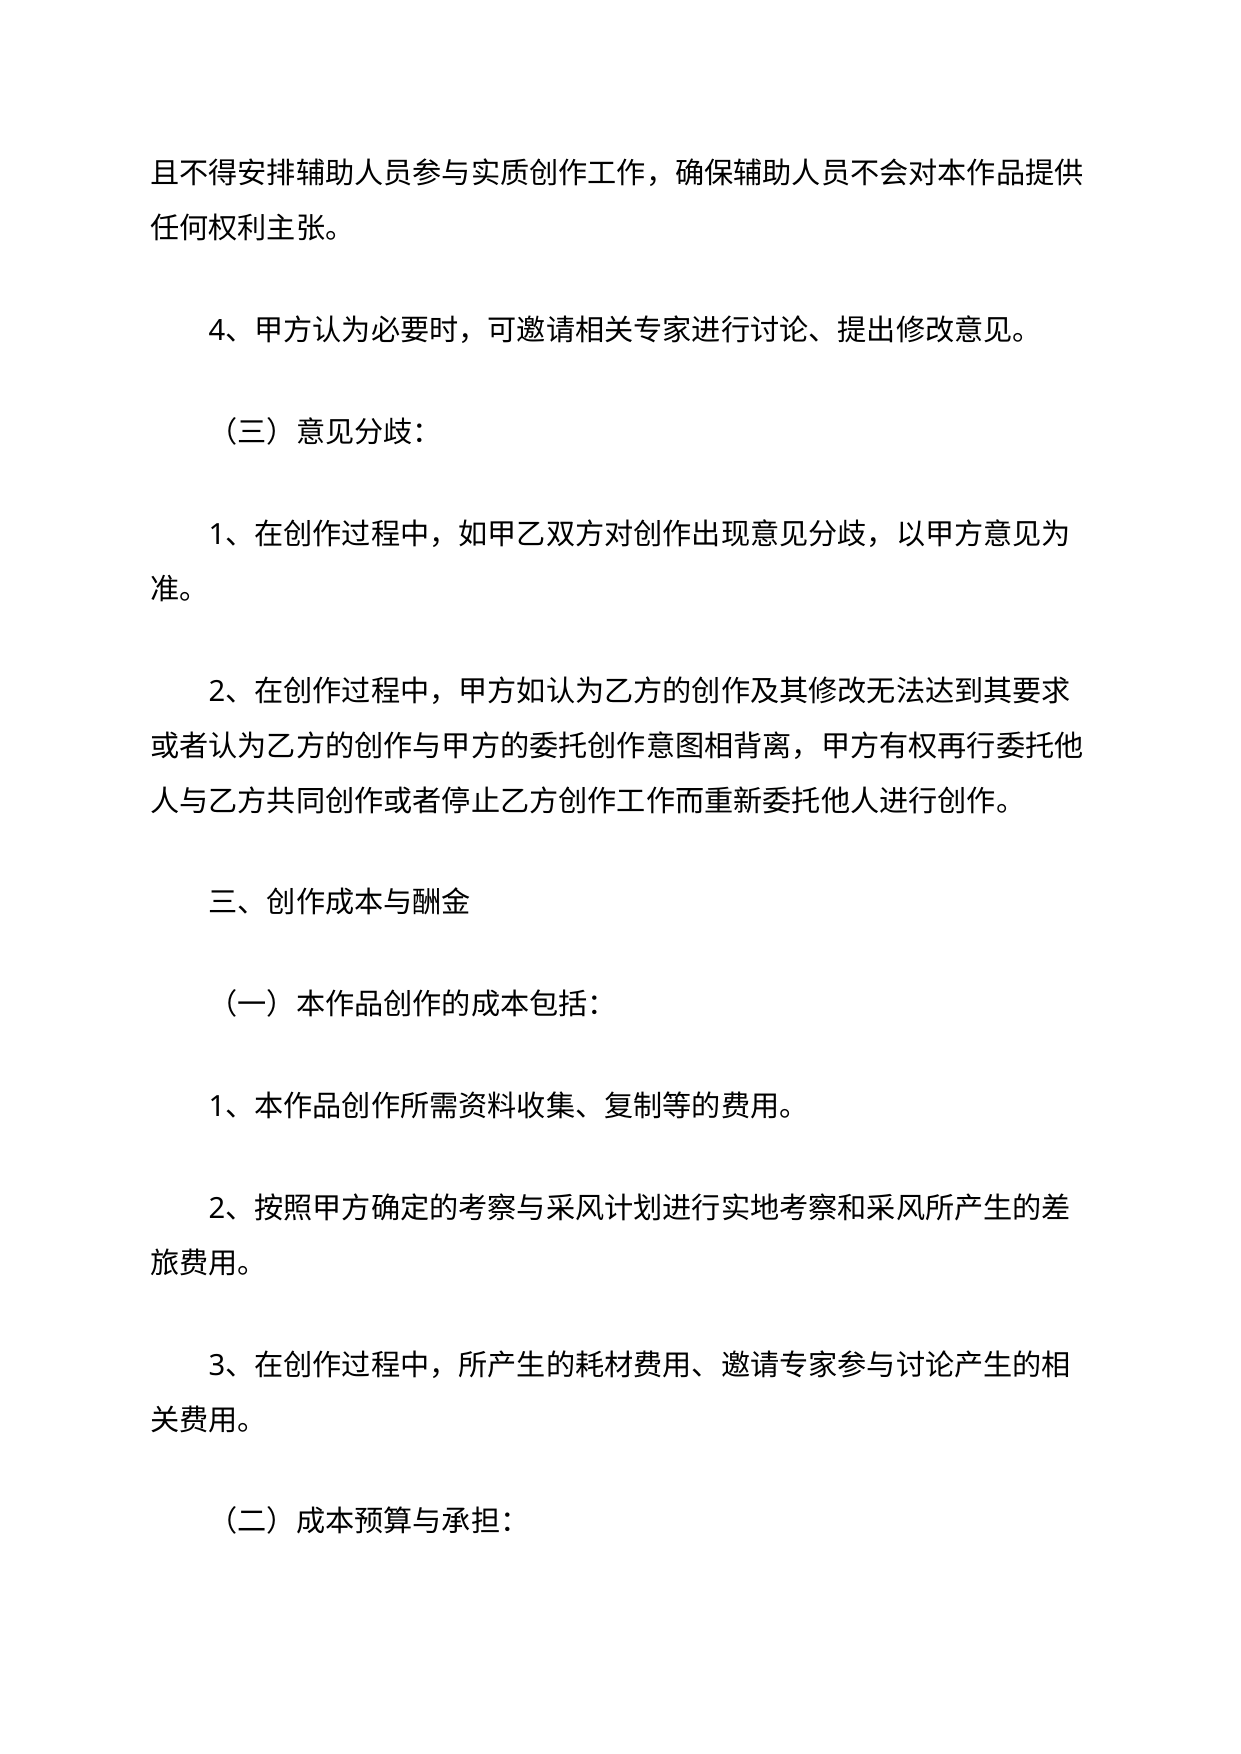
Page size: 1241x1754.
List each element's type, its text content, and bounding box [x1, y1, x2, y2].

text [150, 150, 1090, 247]
text 1、在创作过程中，如甲乙双方对创作出现意见分歧，以甲方意见为准。 [150, 510, 1090, 608]
text 1、本作品创作所需资料收集、复制等的费用。 [150, 1082, 1090, 1125]
text 3、在创作过程中，所产生的耗材费用、邀请专家参与讨论产生的相关费用。 [150, 1341, 1090, 1438]
text 三、创作成本与酬金 [150, 879, 1090, 921]
text （一）本作品创作的成本包括： [150, 981, 1090, 1023]
text 2、在创作过程中，甲方如认为乙方的创作及其修改无法达到其要求或者认为乙方的创作与甲方的委托创作意图相背离，甲方有权再行委托他人与乙方共同创作或者停止乙方创作工作而重新委托他人进行创作。 [150, 667, 1090, 819]
text 4、甲方认为必要时，可邀请相关专家进行讨论、提出修改意见。 [150, 307, 1090, 349]
text 2、按照甲方确定的考察与采风计划进行实地考察和采风所产生的差旅费用。 [150, 1184, 1090, 1282]
text （二）成本预算与承担： [150, 1498, 1090, 1540]
text （三）意见分歧： [150, 409, 1090, 451]
